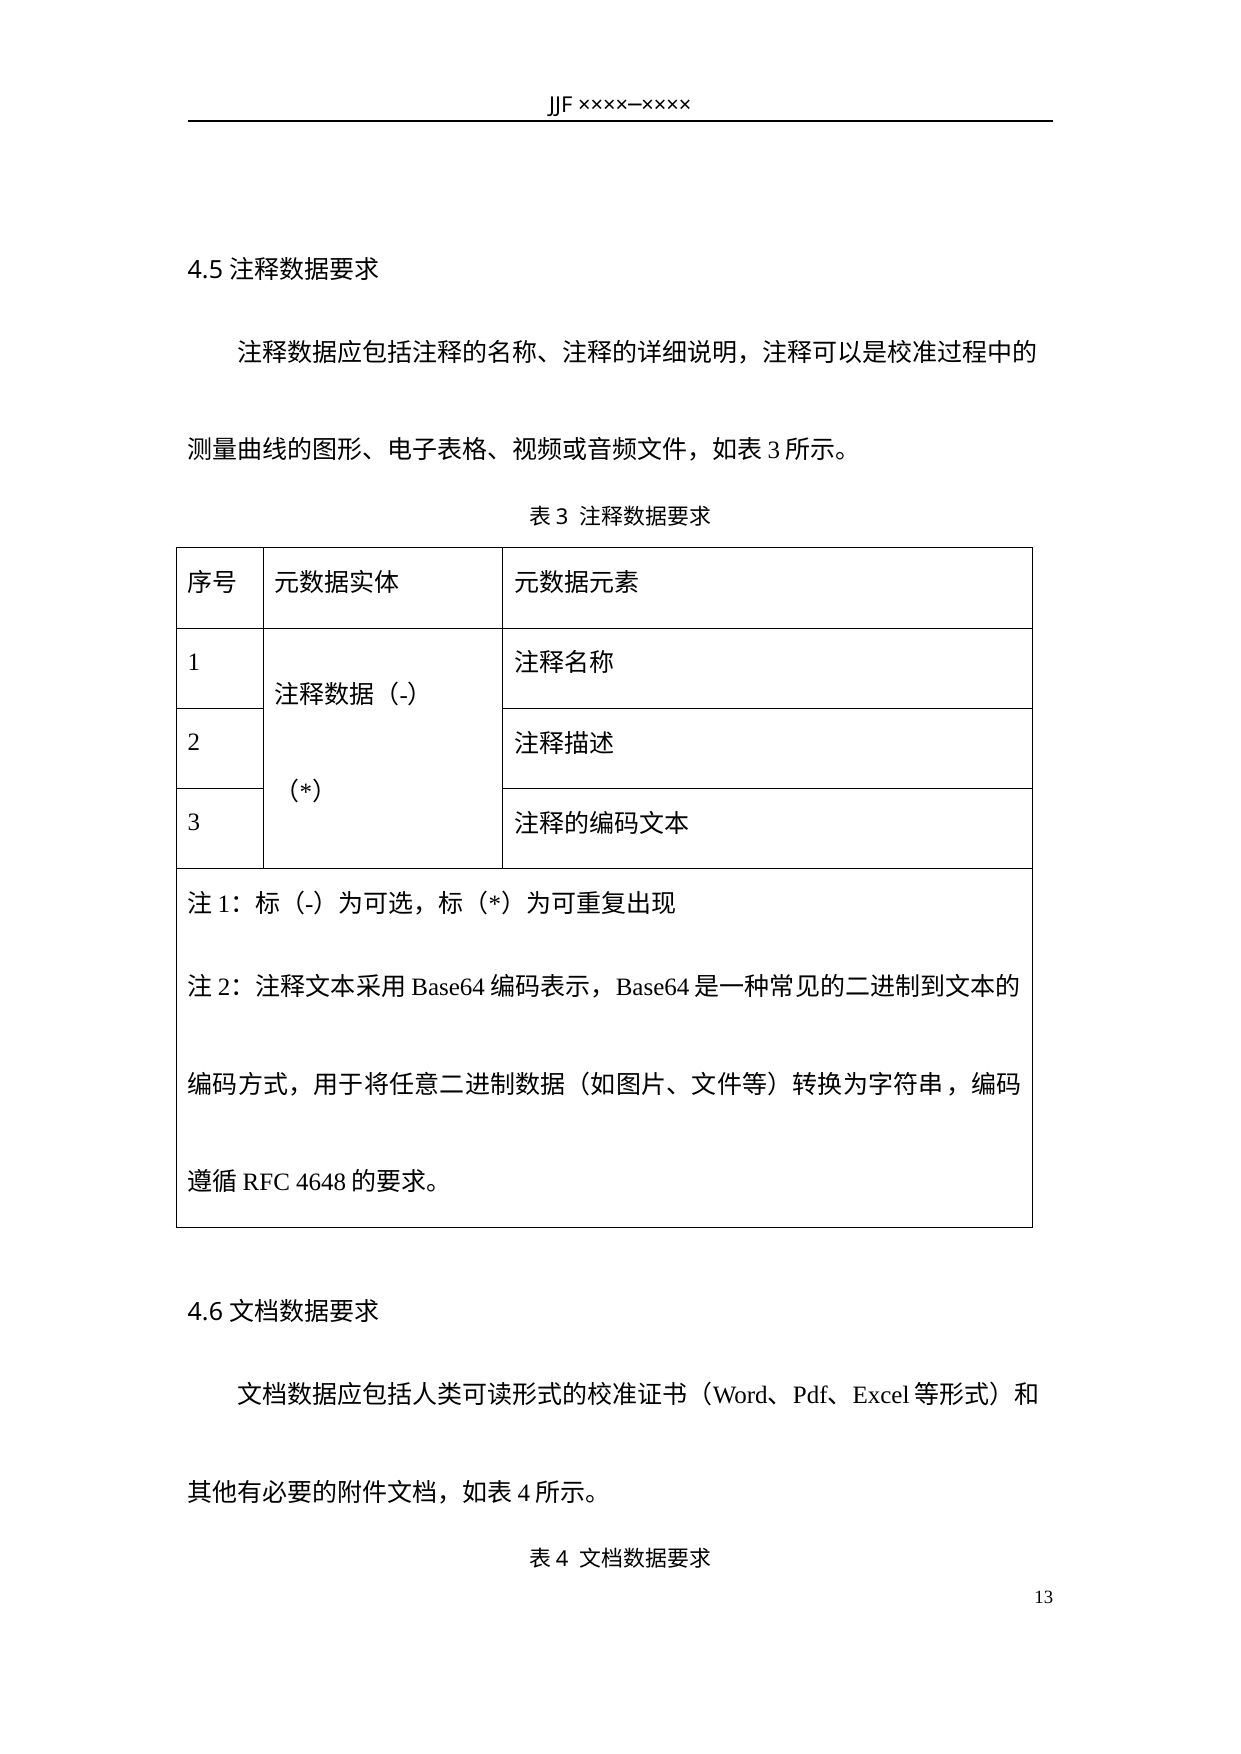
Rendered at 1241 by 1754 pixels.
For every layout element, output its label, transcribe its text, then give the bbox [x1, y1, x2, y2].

table_cell 2 [177, 709, 263, 788]
table_cell 注释描述 [503, 709, 1032, 788]
table_cell 注释名称 [503, 629, 1032, 708]
table_cell 注1：标（-）为可选，标（*）为可重复出现 注2：注释文本采用Base64编码表示，Base64是一种常见的二进制到文本的编码方式，用于将任意二进制数据（如图片、文件等）转换为字符串，编码遵循RFC 4648的要求。 [177, 869, 1032, 1227]
text 文档数据应包括人类可读形式的校准证书（Word、Pdf、Excel等形式）和其他有必要的附件文档，如表4所示。 [187, 1360, 1053, 1523]
table_cell 3 [177, 789, 263, 868]
table_header 元数据元素 [503, 548, 1032, 627]
table_header 序号 [177, 548, 263, 627]
table_cell 注释数据（-）（*） [264, 629, 502, 868]
table_header 元数据实体 [264, 548, 502, 627]
list 表3 注释数据要求 [187, 499, 1053, 531]
subtitle 4.6 文档数据要求 [187, 1277, 1053, 1342]
list 表4 文档数据要求 [187, 1541, 1053, 1573]
subtitle 4.5 注释数据要求 [187, 235, 1053, 300]
table_cell 1 [177, 629, 263, 708]
table_cell 注释的编码文本 [503, 789, 1032, 868]
text 注释数据应包括注释的名称、注释的详细说明，注释可以是校准过程中的测量曲线的图形、电子表格、视频或音频文件，如表3所示。 [187, 318, 1053, 481]
